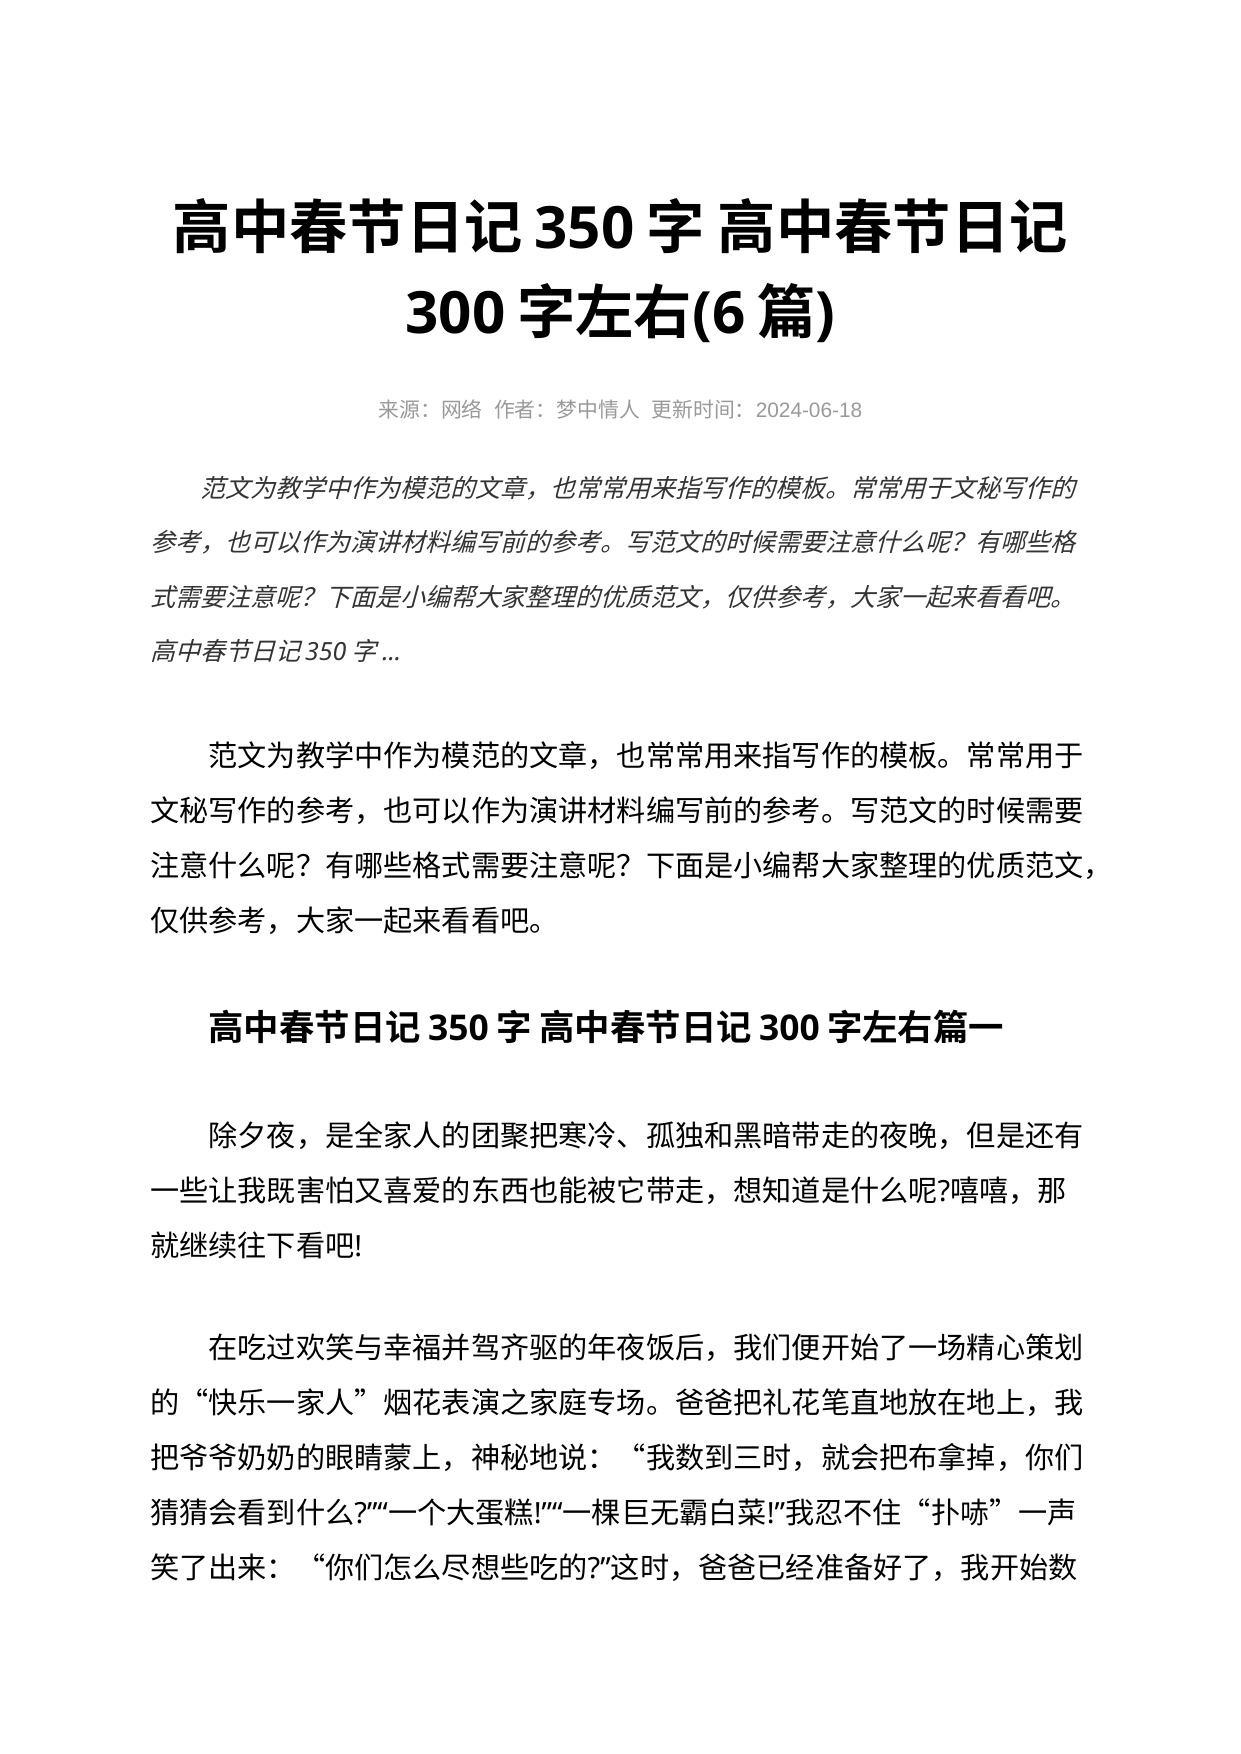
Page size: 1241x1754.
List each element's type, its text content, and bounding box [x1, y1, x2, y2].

text 范文为教学中作为模范的文章，也常常用来指写作的模板。常常用于文秘写作的参考，也可以作为演讲材料编写前的参考。写范文的时候需要注意什么呢？有哪些格式需要注意呢？下面是小编帮大家整理的优质范文，仅供参考，大家一起来看看吧。高中春节日记350字 ... [150, 468, 1090, 668]
text 范文为教学中作为模范的文章，也常常用来指写作的模板。常常用于文秘写作的参考，也可以作为演讲材料编写前的参考。写范文的时候需要注意什么呢？有哪些格式需要注意呢？下面是小编帮大家整理的优质范文，仅供参考，大家一起来看看吧。 [150, 733, 1090, 940]
text 来源：网络 作者：梦中情人 更新时间：2024-06-18 [150, 398, 1090, 422]
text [150, 1325, 1090, 1587]
text 除夕夜，是全家人的团聚把寒冷、孤独和黑暗带走的夜晚，但是还有一些让我既害怕又喜爱的东西也能被它带走，想知道是什么呢?嘻嘻，那就继续往下看吧! [150, 1113, 1090, 1265]
subtitle 高中春节日记350字 高中春节日记300字左右(6篇) [150, 181, 1090, 351]
text 高中春节日记350字 高中春节日记300字左右篇一 [150, 999, 1090, 1051]
